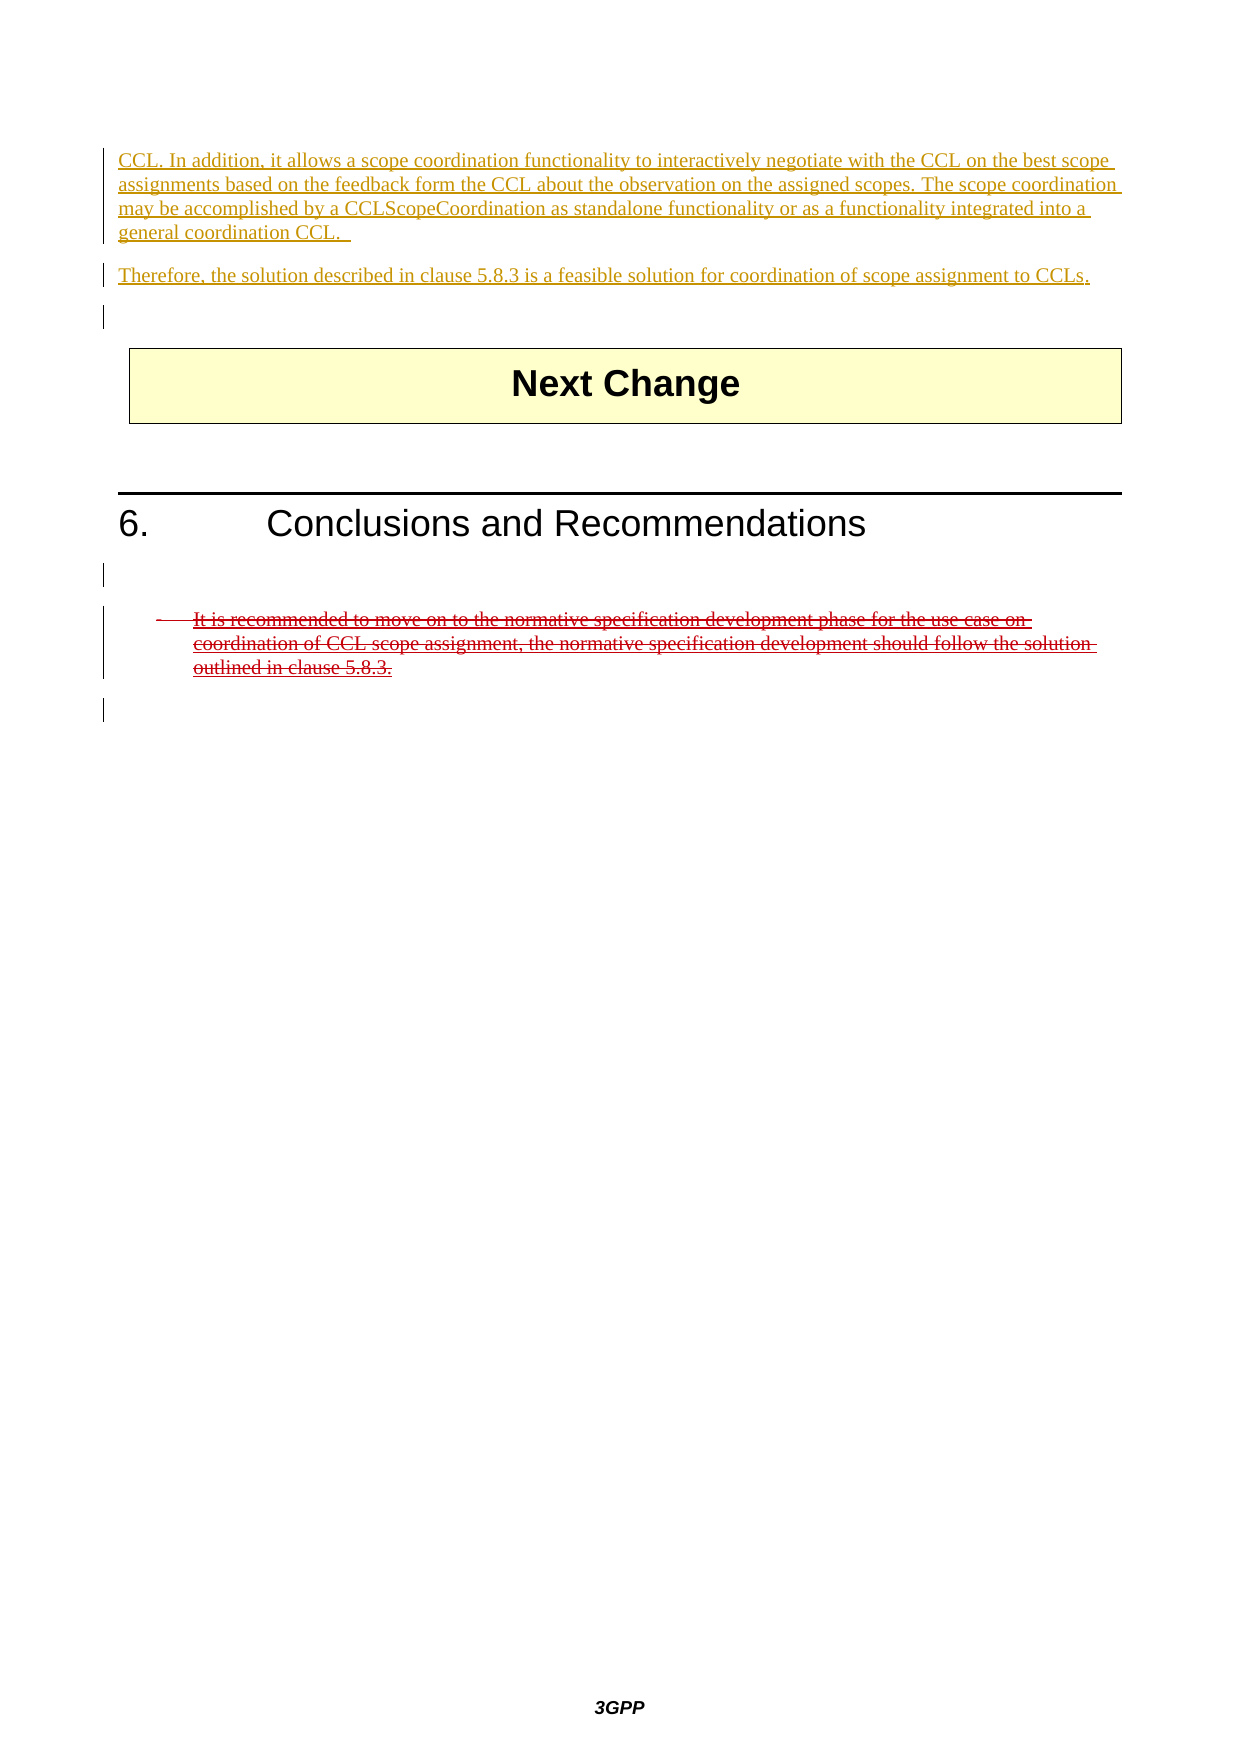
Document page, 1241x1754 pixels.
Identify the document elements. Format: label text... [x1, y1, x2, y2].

subtitle 6. Conclusions and Recommendations [118, 495, 1122, 544]
table_header Next Change [130, 349, 1121, 423]
